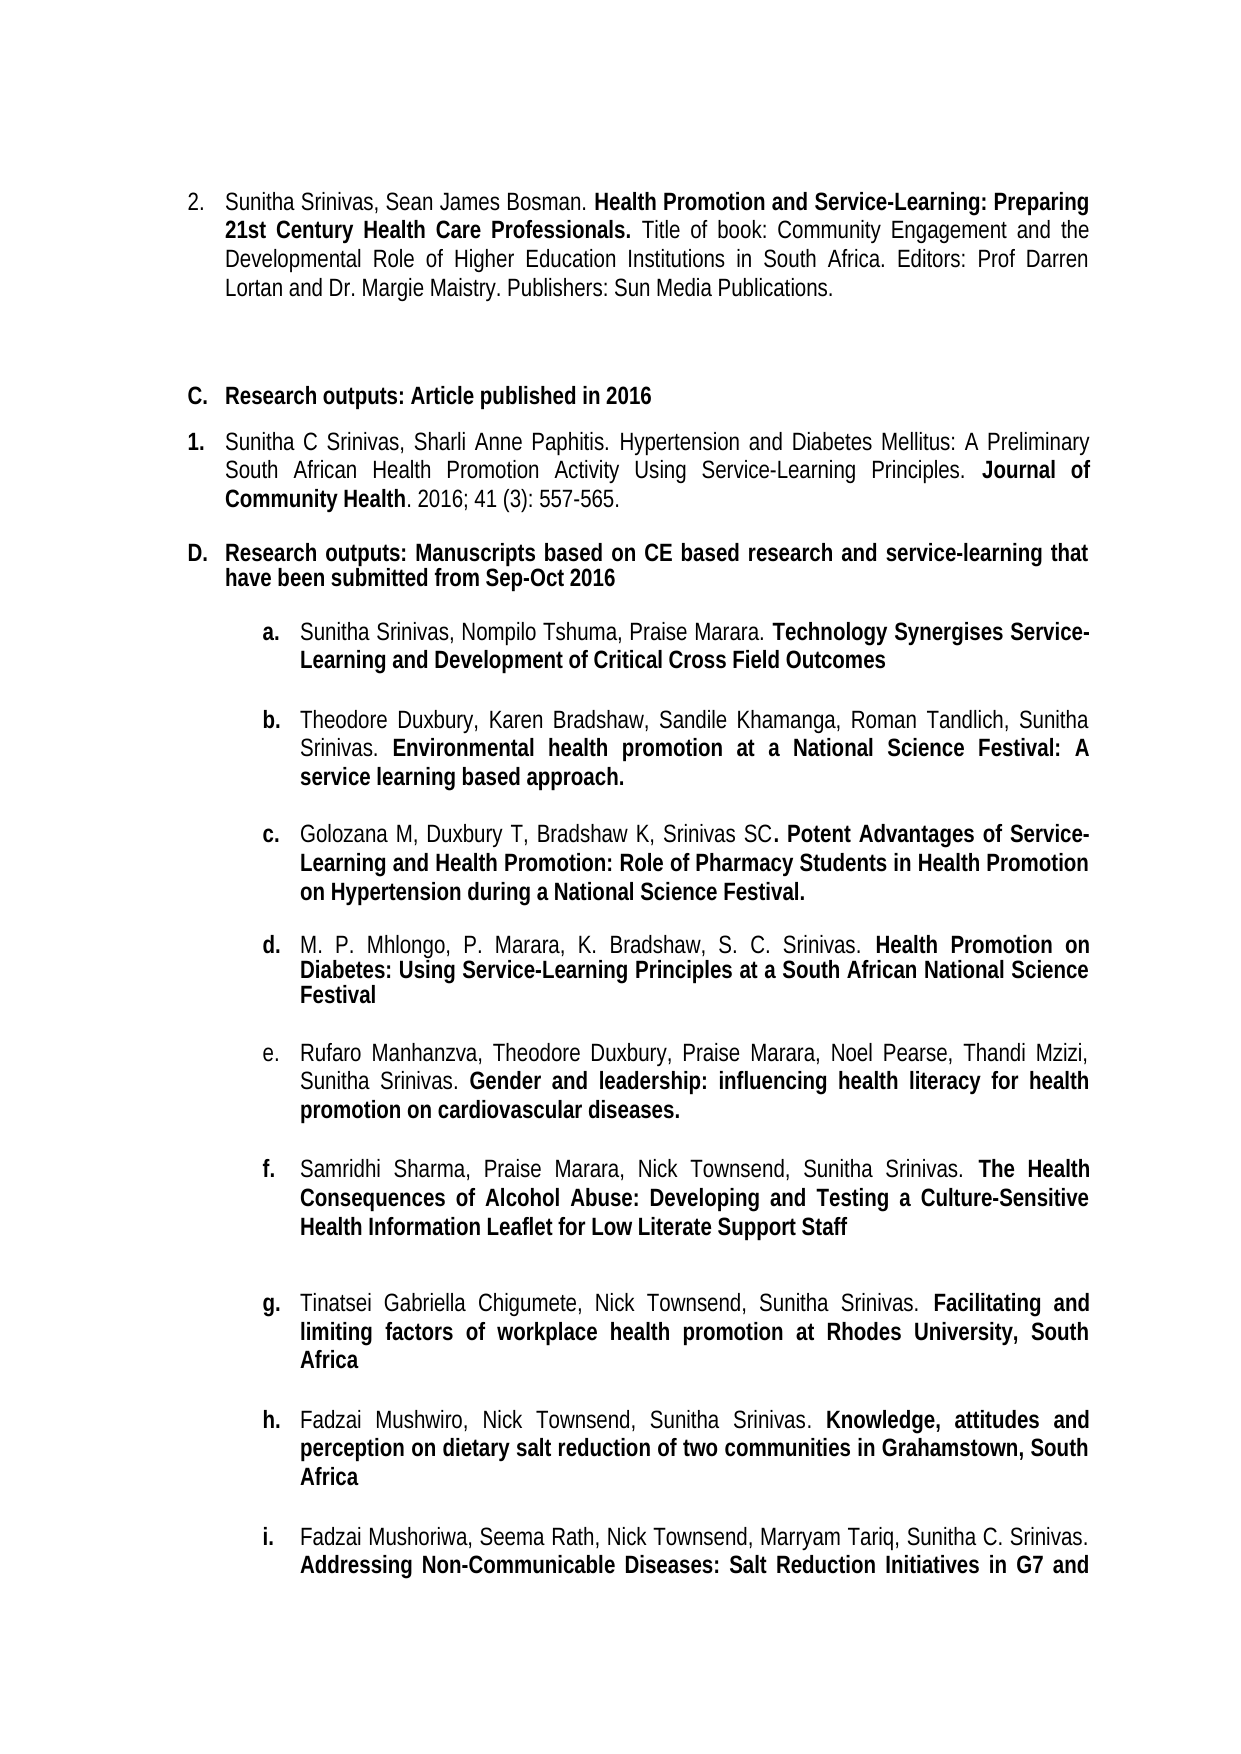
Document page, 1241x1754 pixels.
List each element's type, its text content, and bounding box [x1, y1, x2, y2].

list Fadzai Mushwiro, Nick Townsend, Sunitha Srinivas. Knowledge, attitudes and perception on dietary salt reduction of two communities in Grahamstown, South Africa [262, 1405, 1090, 1491]
subtitle Research outputs: Manuscripts based on CE based research and service-learning that have been submitted from Sep-Oct 2016 [187, 541, 1090, 591]
list Golozana M, Duxbury T, Bradshaw K, Srinivas SC. Potent Advantages of Service-Learning and Health Promotion: Role of Pharmacy Students in Health Promotion on Hypertension during a National Science Festival. [262, 819, 1090, 905]
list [262, 1522, 1090, 1579]
list M. P. Mhlongo, P. Marara, K. Bradshaw, S. C. Srinivas. Health Promotion on Diabetes: Using Service-Learning Principles at a South African National Science Festival [262, 934, 1090, 1009]
list Theodore Duxbury, Karen Bradshaw, Sandile Khamanga, Roman Tandlich, Sunitha Srinivas. Environmental health promotion at a National Science Festival: A service learning based approach. [262, 705, 1090, 791]
list Research outputs: Article published in 2016 [187, 385, 1090, 410]
list Tinatsei Gabriella Chigumete, Nick Townsend, Sunitha Srinivas. Facilitating and limiting factors of workplace health promotion at Rhodes University, South Africa [262, 1288, 1090, 1374]
subtitle Sunitha Srinivas, Sean James Bosman. Health Promotion and Service-Learning: Preparing 21st Century Health Care Professionals. Title of book: Community Engagement and the Developmental Role of Higher Education Institutions in South Africa. Editors: Prof Darren Lortan and Dr. Margie Maistry. Publishers: Sun Media Publications. [187, 187, 1090, 301]
subtitle Sunitha C Srinivas, Sharli Anne Paphitis. Hypertension and Diabetes Mellitus: A Preliminary South African Health Promotion Activity Using Service-Learning Principles. Journal of Community Health. 2016; 41 (3): 557-565. [187, 426, 1090, 512]
list Samridhi Sharma, Praise Marara, Nick Townsend, Sunitha Srinivas. The Health Consequences of Alcohol Abuse: Developing and Testing a Culture-Sensitive Health Information Leaflet for Low Literate Support Staff [262, 1154, 1090, 1240]
list Sunitha Srinivas, Nompilo Tshuma, Praise Marara. Technology Synergises Service-Learning and Development of Critical Cross Field Outcomes [262, 616, 1090, 674]
list Rufaro Manhanzva, Theodore Duxbury, Praise Marara, Noel Pearse, Thandi Mzizi, Sunitha Srinivas. Gender and leadership: influencing health literacy for health promotion on cardiovascular diseases. [262, 1037, 1090, 1123]
